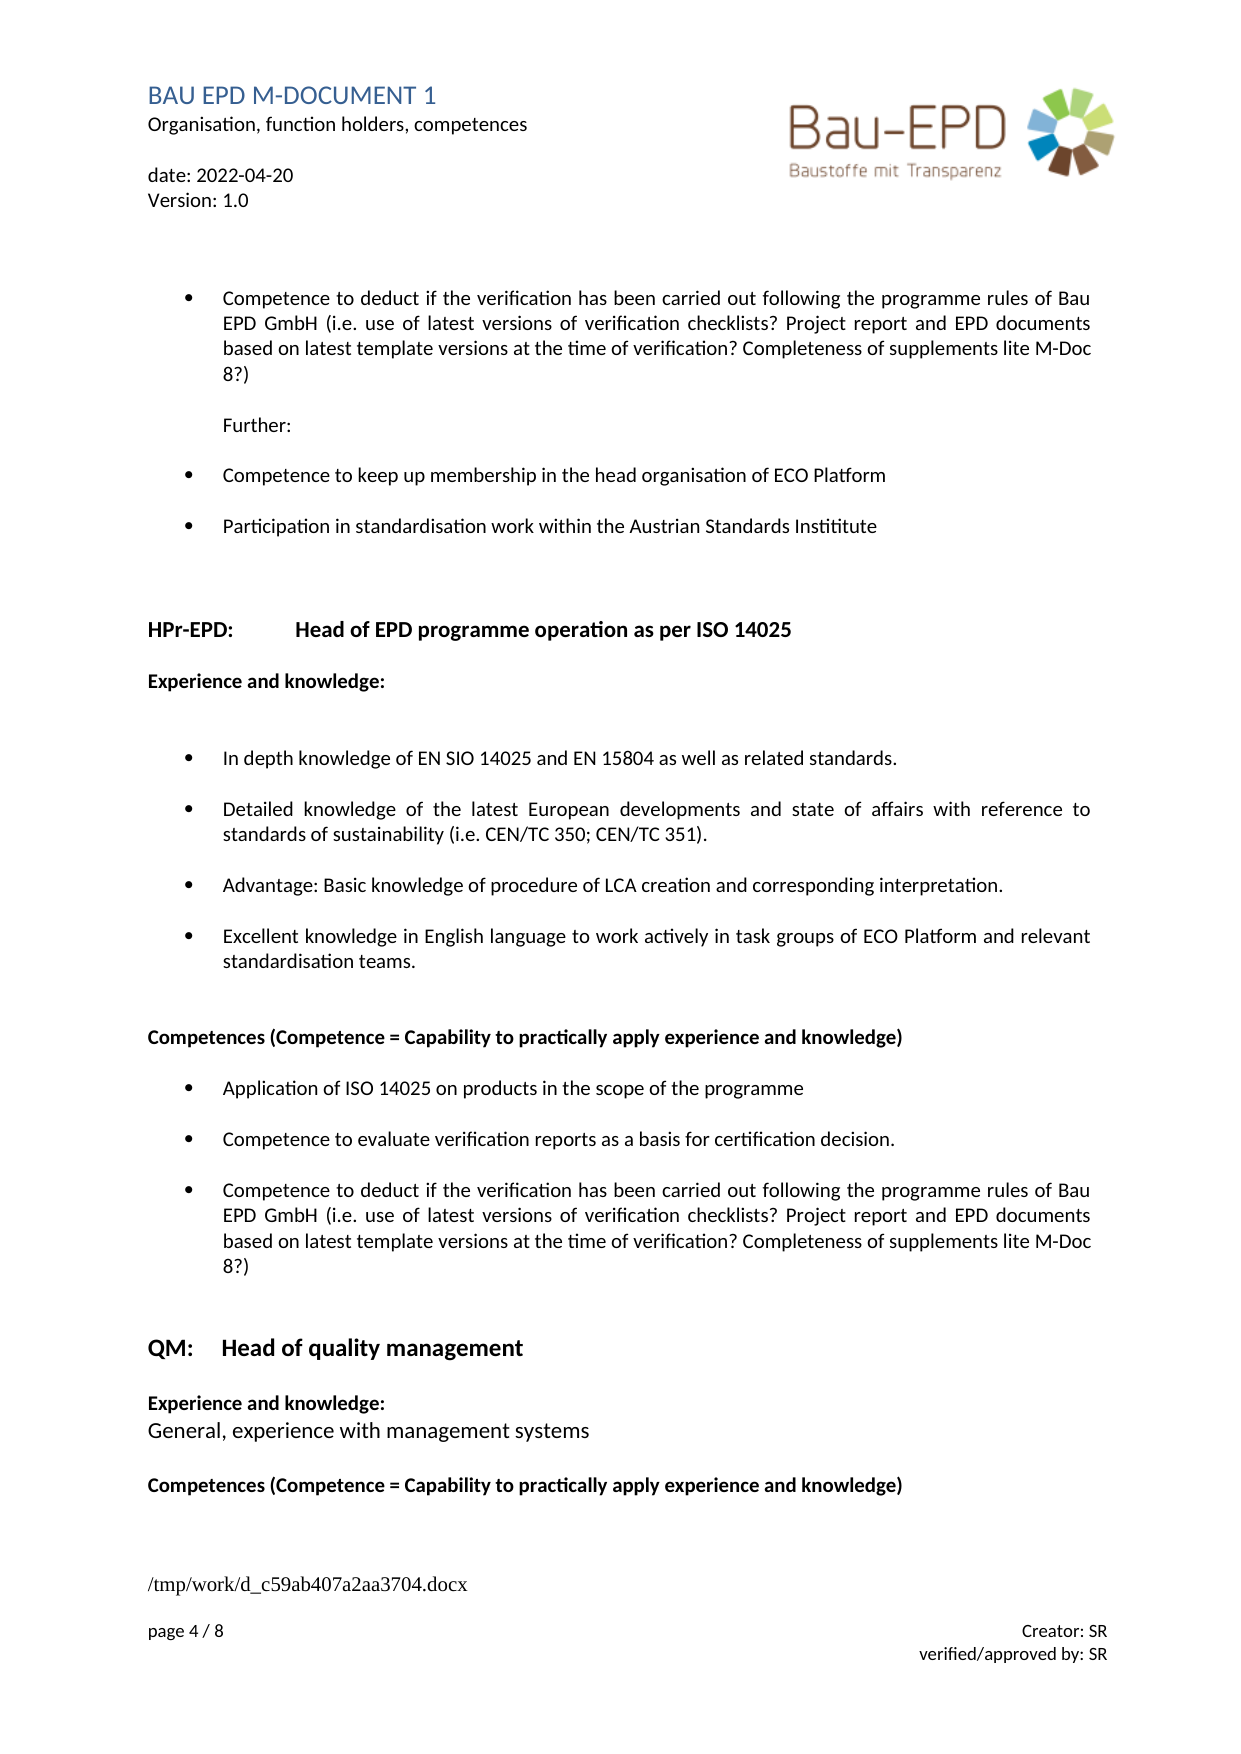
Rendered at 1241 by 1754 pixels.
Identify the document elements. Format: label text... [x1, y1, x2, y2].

list Competence to keep up membership in the head organisation of ECO Platform [185, 463, 1093, 488]
list Competence to deduct if the verification has been carried out following the programme rules of Bau EPD GmbH (i.e. use of latest versions of verification checklists? Project report and EPD documents based on latest template versions at the time of verification? Completeness of supplements lite M-Doc 8?) [185, 285, 1093, 386]
list Advantage: Basic knowledge of procedure of LCA creation and corresponding interpretation. [185, 872, 1093, 897]
text Experience and knowledge: [148, 669, 1093, 694]
text Competences (Competence = Capability to practically apply experience and knowledge) [148, 1024, 1093, 1050]
list Competence to evaluate verification reports as a basis for certification decision. [185, 1126, 1093, 1152]
text Competences (Competence = Capability to practically apply experience and knowledge) [148, 1472, 1093, 1497]
list Application of ISO 14025 on products in the scope of the programme [185, 1075, 1093, 1101]
list Participation in standardisation work within the Austrian Standards Instititute [185, 513, 1093, 539]
picture [775, 82, 1130, 193]
text General, experience with management systems [148, 1416, 1093, 1444]
list Detailed knowledge of the latest European developments and state of affairs with reference to standards of sustainability (i.e. CEN/TC 350; CEN/TC 351). [185, 796, 1093, 847]
list Competence to deduct if the verification has been carried out following the programme rules of Bau EPD GmbH (i.e. use of latest versions of verification checklists? Project report and EPD documents based on latest template versions at the time of verification? Completeness of supplements lite M-Doc 8?) [185, 1177, 1093, 1279]
list Excellent knowledge in English language to work actively in task groups of ECO Platform and relevant standardisation teams. [185, 923, 1093, 974]
text HPr-EPD: Head of EPD programme operation as per ISO 14025 [148, 615, 1093, 643]
list In depth knowledge of EN SIO 14025 and EN 15804 as well as related standards. [185, 745, 1093, 770]
text Experience and knowledge: [148, 1391, 1093, 1416]
text Further: [223, 412, 1093, 437]
text QM: Head of quality management [148, 1332, 1093, 1363]
